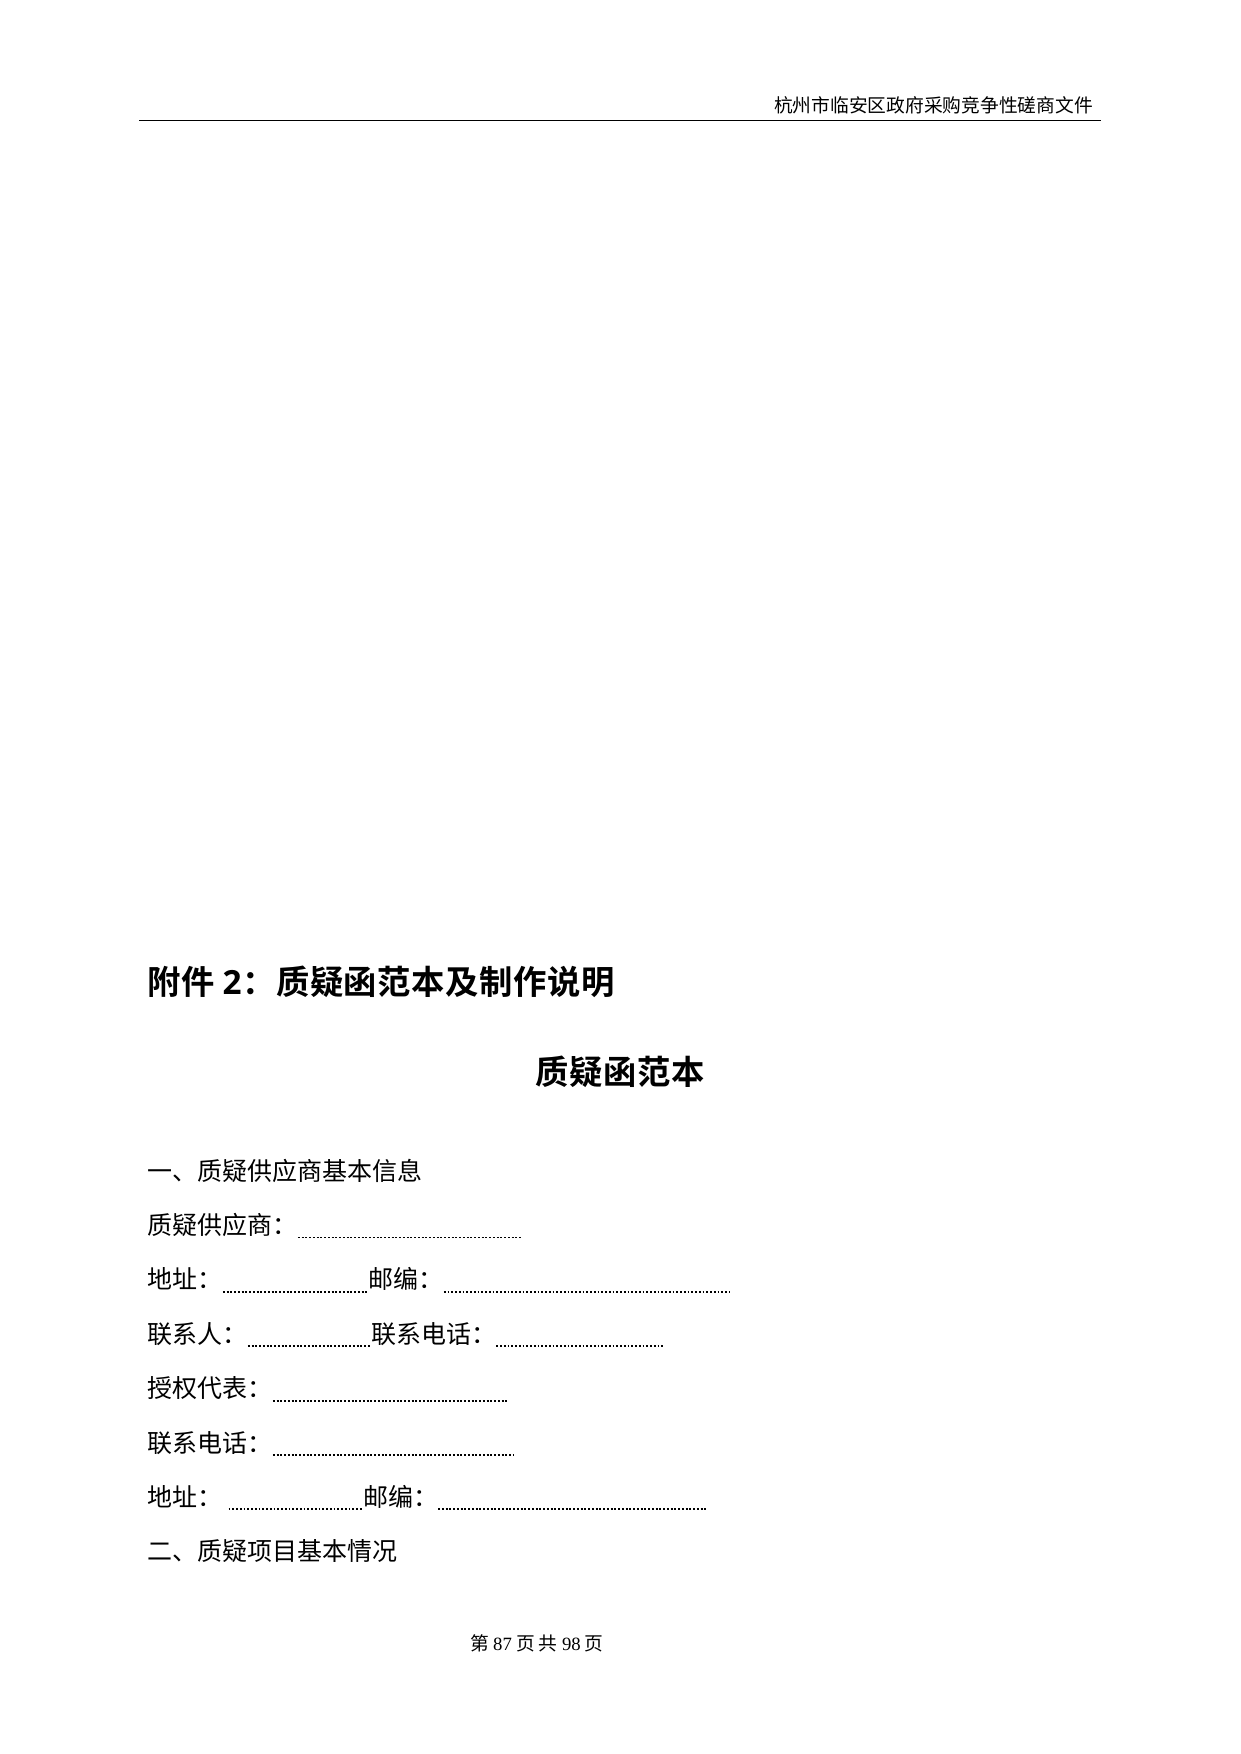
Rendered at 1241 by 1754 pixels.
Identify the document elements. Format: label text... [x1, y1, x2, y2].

text 质疑供应商： [148, 1206, 1093, 1242]
text 地址： 邮编： [148, 1260, 1093, 1296]
text 二、质疑项目基本情况 [148, 1532, 1093, 1568]
text 一、质疑供应商基本信息 [148, 1151, 1093, 1187]
text 地址： 邮编： [148, 1477, 1093, 1514]
text 质疑函范本 [148, 1037, 1093, 1102]
text 联系人： 联系电话： [148, 1314, 1093, 1351]
text 联系电话： [148, 1423, 1093, 1459]
text 授权代表： [148, 1369, 1093, 1405]
text 附件2：质疑函范本及制作说明 [148, 948, 1093, 1013]
